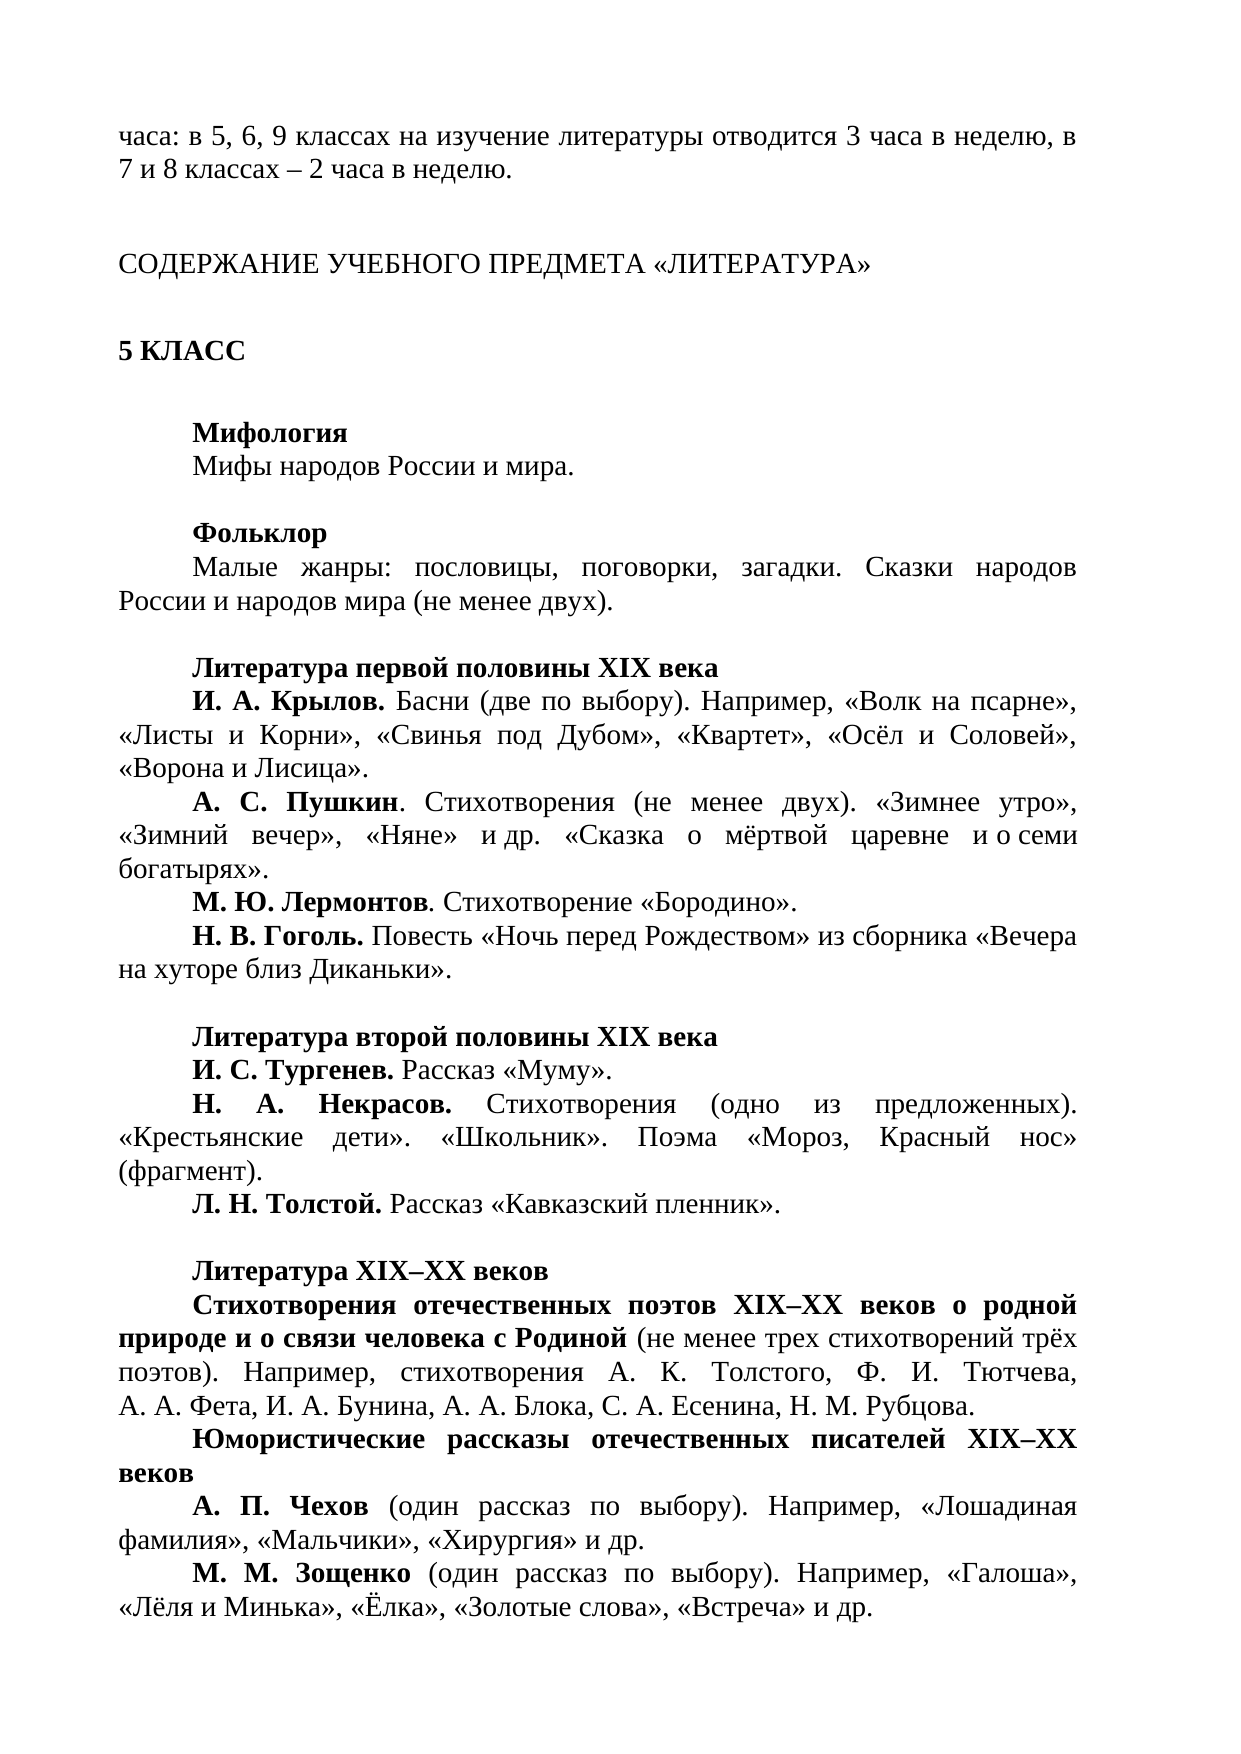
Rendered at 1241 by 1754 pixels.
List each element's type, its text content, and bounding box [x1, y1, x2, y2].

text Н. А. Некрасов. Стихотворения (одно из предложенных). «Крестьянские дети». «Школьник». Поэма «Мороз, Красный нос» (фрагмент). [118, 1086, 1078, 1186]
text Фольклор [118, 516, 1078, 549]
text Стихотворения отечественных поэтов XIX–ХХ веков о родной природе и о связи человека с Родиной (не менее трех стихотворений трёх поэтов). Например, стихотворения А. К. Толстого, Ф. И. Тютчева, А. А. Фета, И. А. Бунина, А. А. Блока, С. А. Есенина, Н. М. Рубцова. [118, 1287, 1078, 1421]
text Литература второй половины XIX века [118, 1019, 1078, 1052]
text Малые жанры: пословицы, поговорки, загадки. Сказки народов России и народов мира (не менее двух). [118, 549, 1078, 616]
text Л. Н. Толстой. Рассказ «Кавказский пленник». [118, 1186, 1078, 1220]
text Мифология [118, 415, 1078, 448]
subtitle 5 КЛАСС [118, 333, 1078, 366]
text Н. В. Гоголь. Повесть «Ночь перед Рождеством» из сборника «Вечера на хуторе близ Диканьки». [118, 918, 1078, 985]
subtitle СОДЕРЖАНИЕ УЧЕБНОГО ПРЕДМЕТА «ЛИТЕРАТУРА» [118, 246, 1078, 280]
text И. С. Тургенев. Рассказ «Муму». [118, 1052, 1078, 1086]
text М. М. Зощенко (один рассказ по выбору). Например, «Галоша», «Лёля и Минька», «Ёлка», «Золотые слова», «Встреча» и др. [118, 1555, 1078, 1622]
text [118, 118, 1078, 185]
text И. А. Крылов. Басни (две по выбору). Например, «Волк на псарне», «Листы и Корни», «Свинья под Дубом», «Квартет», «Осёл и Соловей», «Ворона и Лисица». [118, 683, 1078, 784]
text Юмористические рассказы отечественных писателей XIX–XX веков [118, 1421, 1078, 1488]
text Мифы народов России и мира. [118, 448, 1078, 482]
text Литература первой половины XIX века [118, 650, 1078, 683]
text А. С. Пушкин. Стихотворения (не менее двух). «Зимнее утро», «Зимний вечер», «Няне» и др. «Сказка о мёртвой царевне и о семи богатырях». [118, 784, 1078, 884]
text А. П. Чехов (один рассказ по выбору). Например, «Лошадиная фамилия», «Мальчики», «Хирургия» и др. [118, 1488, 1078, 1555]
text М. Ю. Лермонтов. Стихотворение «Бородино». [118, 884, 1078, 918]
text Литература XIX–ХХ веков [118, 1253, 1078, 1287]
